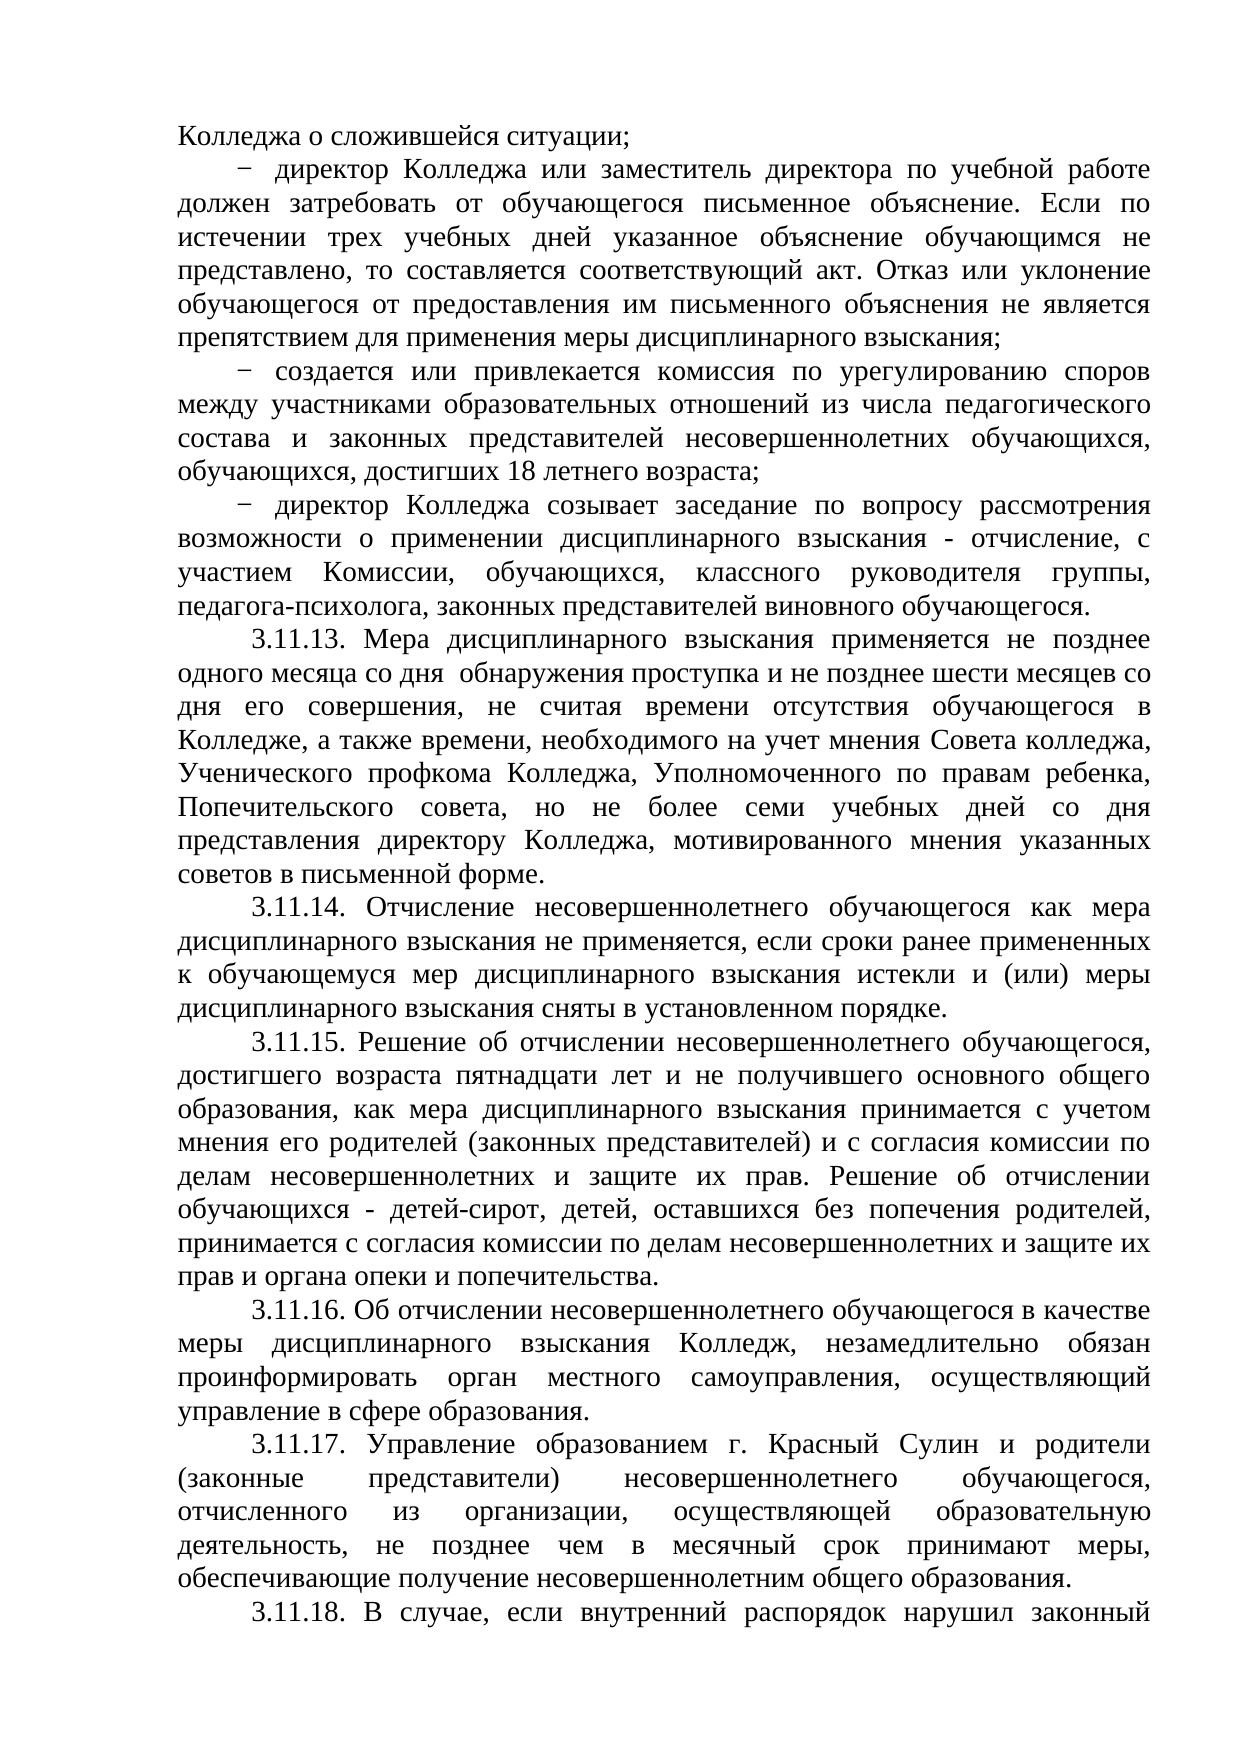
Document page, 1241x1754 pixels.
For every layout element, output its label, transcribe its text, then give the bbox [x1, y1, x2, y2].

list 3.11.13. Мера дисциплинарного взыскания применяется не позднее одного месяца со дня обнаружения проступка и не позднее шести месяцев со дня его совершения, не считая времени отсутствия обучающегося в Колледже, а также времени, необходимого на учет мнения Совета колледжа, Ученического профкома Колледжа, Уполномоченного по правам ребенка, Попечительского совета, но не более семи учебных дней со дня представления директору Колледжа, мотивированного мнения указанных советов в письменной форме. [177, 621, 1152, 889]
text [177, 1594, 1152, 1627]
text 3.11.17. Управление образованием г. Красный Сулин и родители (законные представители) несовершеннолетнего обучающегося, отчисленного из организации, осуществляющей образовательную деятельность, не позднее чем в месячный срок принимают меры, обеспечивающие получение несовершеннолетним общего образования. [177, 1426, 1152, 1594]
list создается или привлекается комиссия по урегулированию споров между участниками образовательных отношений из числа педагогического состава и законных представителей несовершеннолетних обучающихся, обучающихся, достигших 18 летнего возраста; [177, 353, 1152, 487]
text 3.11.16. Об отчислении несовершеннолетнего обучающегося в качестве меры дисциплинарного взыскания Колледж, незамедлительно обязан проинформировать орган местного самоуправления, осуществляющий управление в сфере образования. [177, 1292, 1152, 1426]
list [177, 118, 1152, 152]
list директор Колледжа созывает заседание по вопросу рассмотрения возможности о применении дисциплинарного взыскания - отчисление, с участием Комиссии, обучающихся, классного руководителя группы, педагога-психолога, законных представителей виновного обучающегося. [177, 487, 1152, 621]
text 3.11.14. Отчисление несовершеннолетнего обучающегося как мера дисциплинарного взыскания не применяется, если сроки ранее примененных к обучающемуся мер дисциплинарного взыскания истекли и (или) меры дисциплинарного взыскания сняты в установленном порядке. [177, 889, 1152, 1024]
list директор Колледжа или заместитель директора по учебной работе должен затребовать от обучающегося письменное объяснение. Если по истечении трех учебных дней указанное объяснение обучающимся не представлено, то составляется соответствующий акт. Отказ или уклонение обучающегося от предоставления им письменного объяснения не является препятствием для применения меры дисциплинарного взыскания; [177, 152, 1152, 353]
text 3.11.15. Решение об отчислении несовершеннолетнего обучающегося, достигшего возраста пятнадцати лет и не получившего основного общего образования, как мера дисциплинарного взыскания принимается с учетом мнения его родителей (законных представителей) и с согласия комиссии по делам несовершеннолетних и защите их прав. Решение об отчислении обучающихся - детей-сирот, детей, оставшихся без попечения родителей, принимается с согласия комиссии по делам несовершеннолетних и защите их прав и органа опеки и попечительства. [177, 1024, 1152, 1292]
